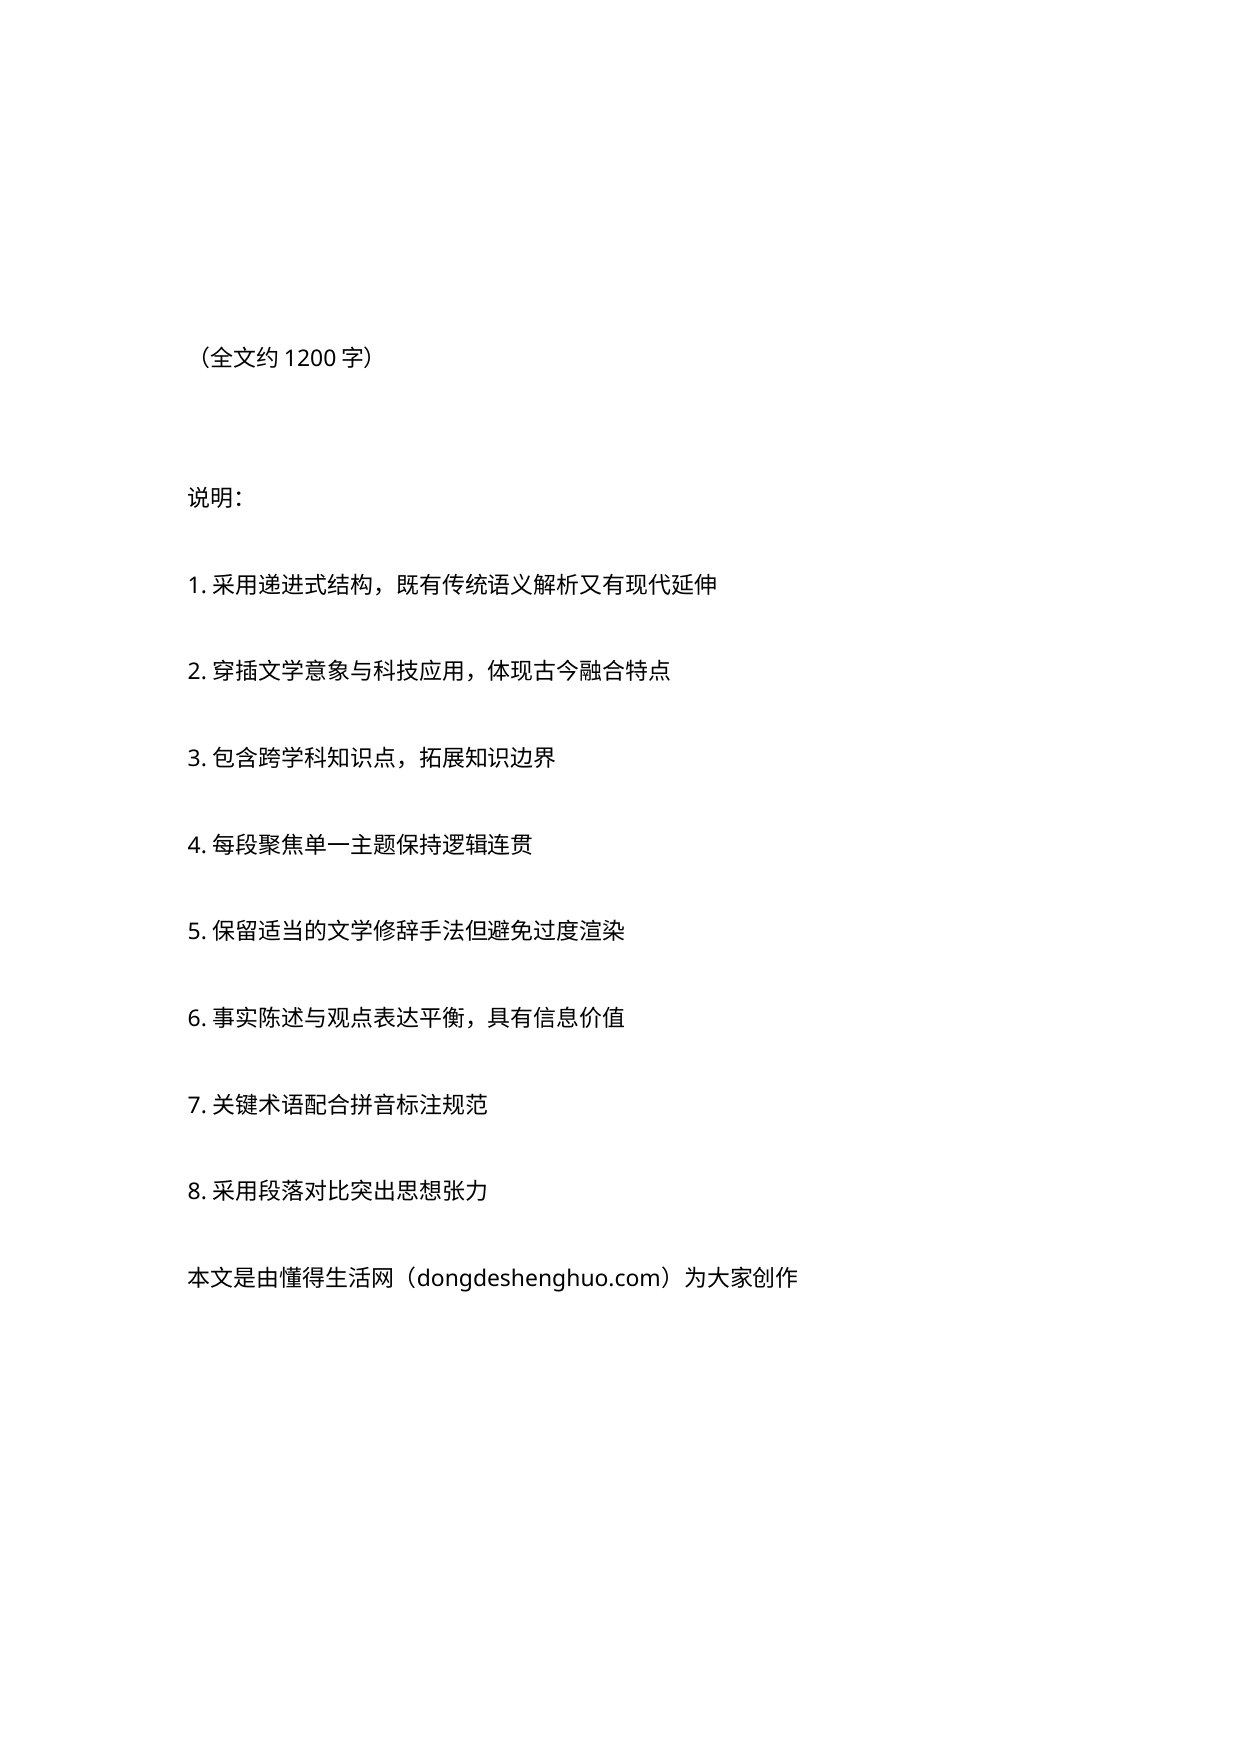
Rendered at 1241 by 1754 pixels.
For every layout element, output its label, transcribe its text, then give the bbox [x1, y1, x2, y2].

text （全文约1200字） [187, 323, 1053, 388]
text 本文是由懂得生活网（dongdeshenghuo.com）为大家创作 [187, 1244, 1053, 1309]
text 7. 关键术语配合拼音标注规范 [187, 1071, 1053, 1136]
text 8. 采用段落对比突出思想张力 [187, 1157, 1053, 1222]
text 4. 每段聚焦单一主题保持逻辑连贯 [187, 811, 1053, 876]
text 1. 采用递进式结构，既有传统语义解析又有现代延伸 [187, 551, 1053, 616]
text 3. 包含跨学科知识点，拓展知识边界 [187, 724, 1053, 789]
text 2. 穿插文学意象与科技应用，体现古今融合特点 [187, 637, 1053, 702]
text 6. 事实陈述与观点表达平衡，具有信息价值 [187, 984, 1053, 1049]
text 说明： [187, 464, 1053, 529]
text 5. 保留适当的文学修辞手法但避免过度渲染 [187, 897, 1053, 962]
